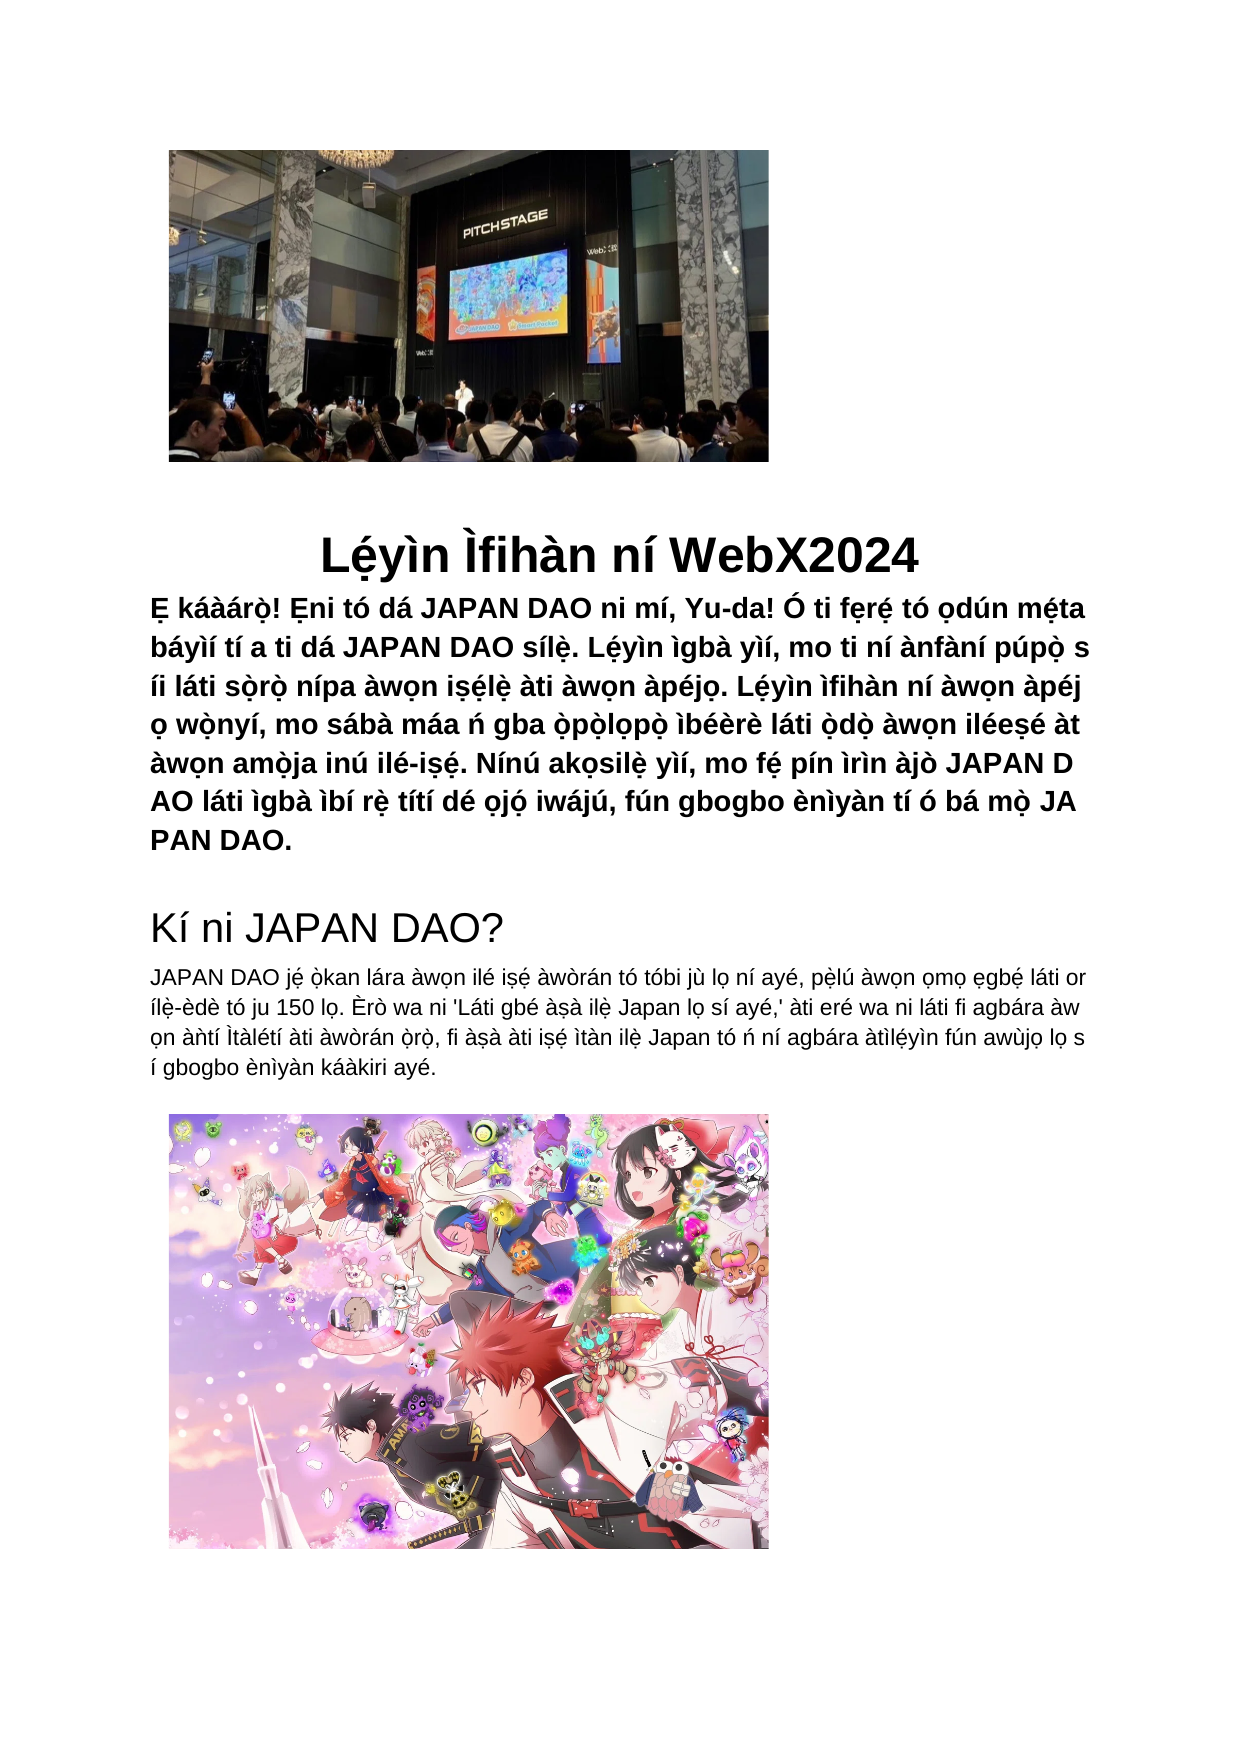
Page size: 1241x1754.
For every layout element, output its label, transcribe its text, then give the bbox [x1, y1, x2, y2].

picture [168, 1114, 769, 1549]
text Ẹ káàárọ̀! Ẹni tó dá JAPAN DAO ni mí, Yu-da! Ó ti fẹrẹ́ tó ọdún mẹ́ta báyìí tí a ti dá JAPAN DAO sílẹ̀. Lẹ́yìn ìgbà yìí, mo ti ní ànfàní púpọ̀ síi láti sọ̀rọ̀ nípa àwọn iṣẹ́lẹ̀ àti àwọn àpéjọ. Lẹ́yìn ìfihàn ní àwọn àpéjọ wọ̀nyí, mo sábà máa ń gba ọ̀pọ̀lọpọ̀ ìbéèrè láti ọ̀dọ̀ àwọn iléeṣé àtàwọn amọ̀ja inú ilé-iṣẹ́. Nínú akọsilẹ̀ yìí, mo fẹ́ pín ìrìn àjò JAPAN DAO láti ìgbà ìbí rẹ̀ títí dé ọjọ́ iwájú, fún gbogbo ènìyàn tí ó bá mọ̀ JAPAN DAO. [150, 592, 1090, 856]
text Lẹ́yìn Ìfihàn ní WebX2024 [150, 526, 1090, 583]
subtitle Kí ni JAPAN DAO? [150, 903, 1090, 951]
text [150, 963, 1090, 1579]
picture [168, 150, 769, 462]
